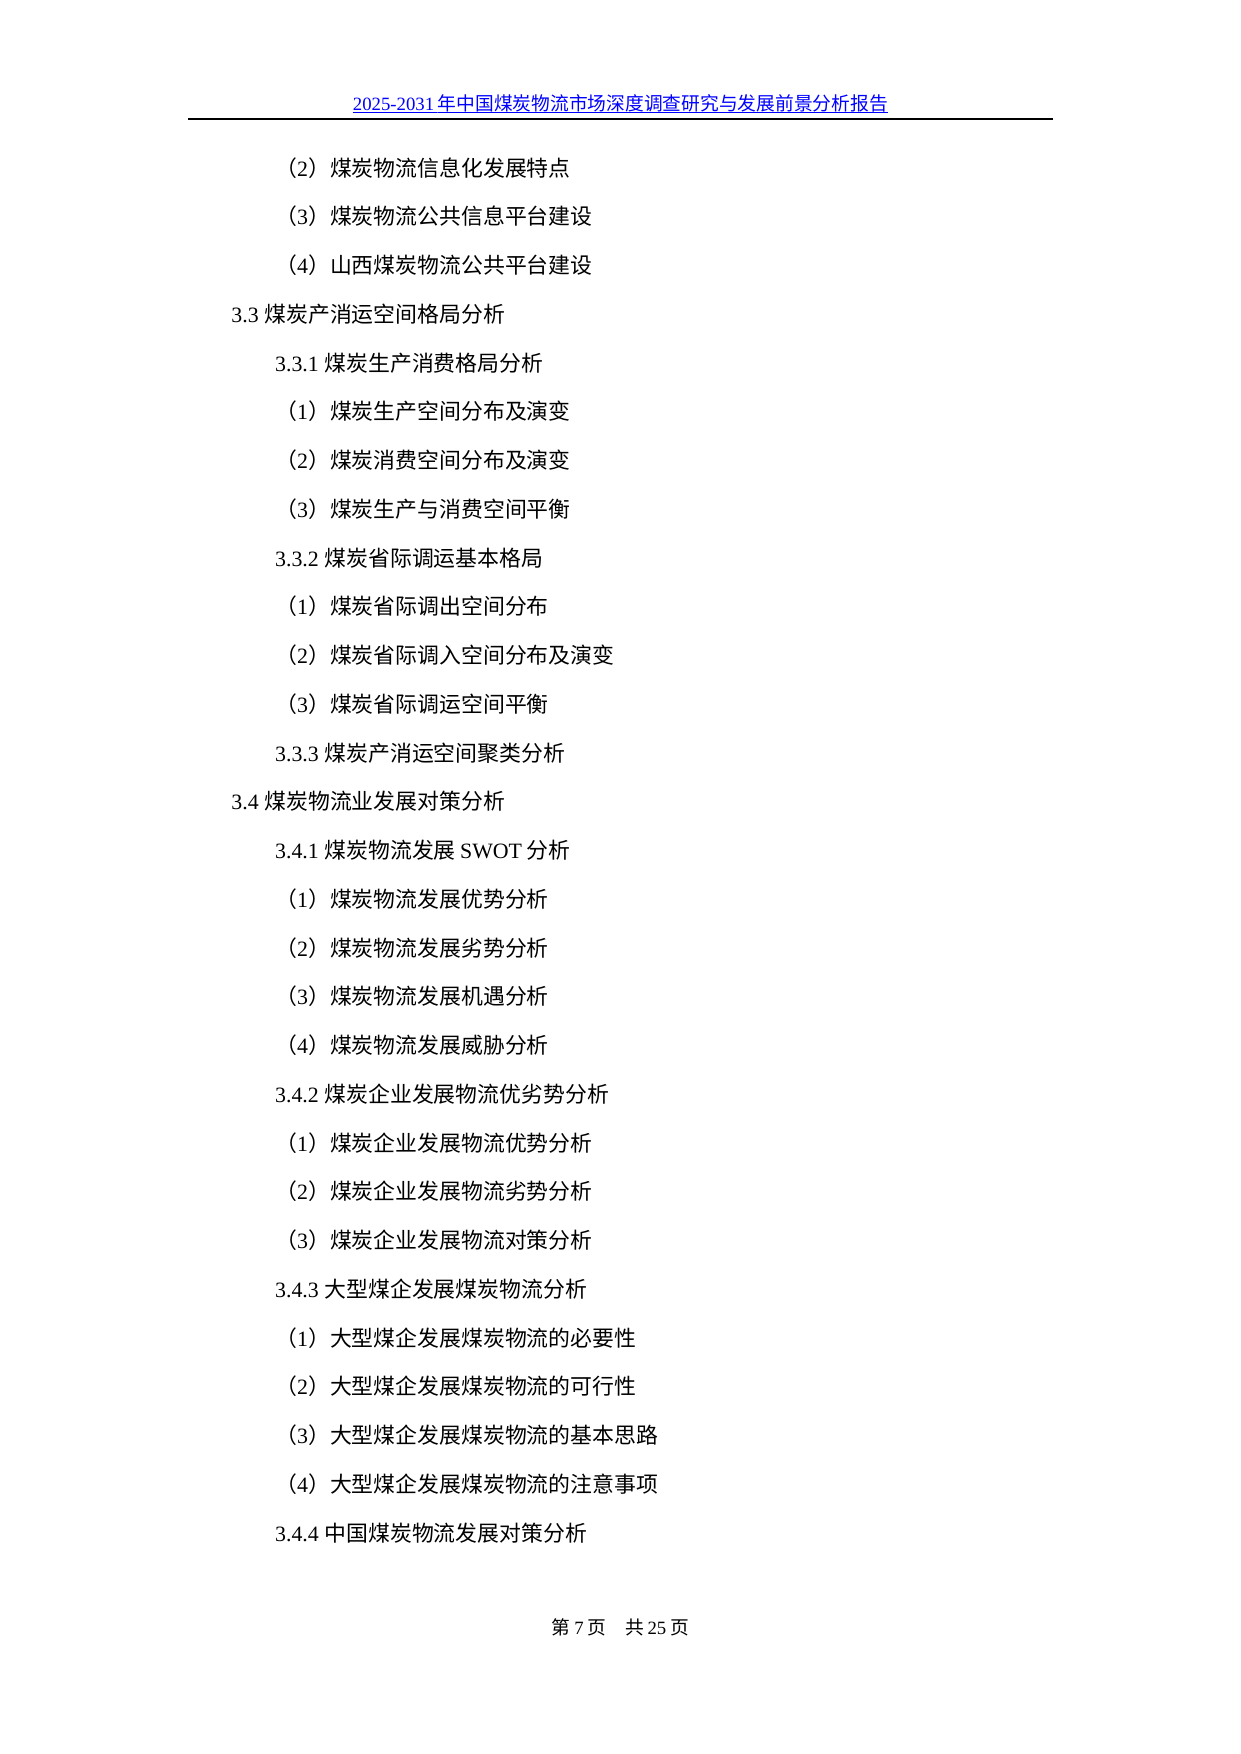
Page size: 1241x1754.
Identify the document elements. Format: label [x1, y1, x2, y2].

text [187, 150, 1053, 1548]
